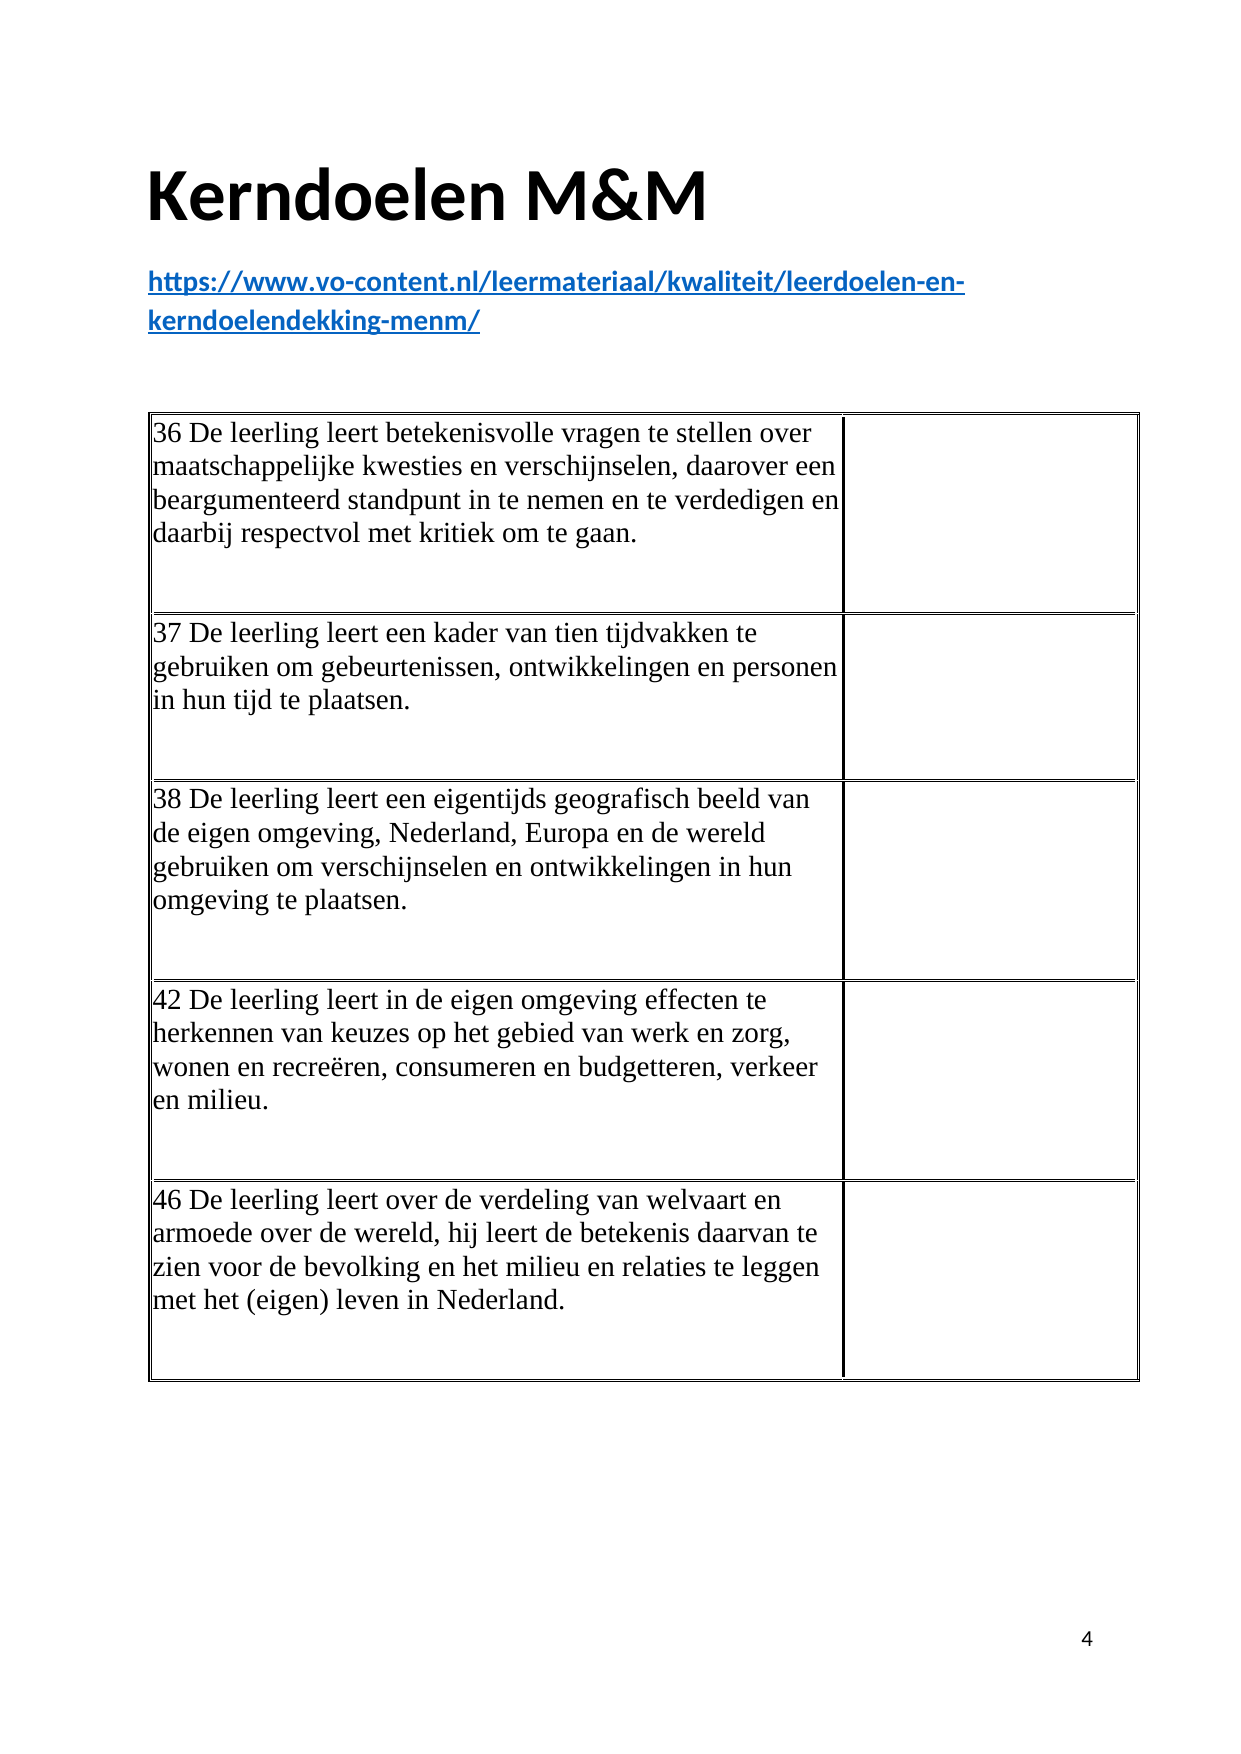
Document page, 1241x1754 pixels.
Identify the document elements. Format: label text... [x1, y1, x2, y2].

table_cell [845, 779, 1137, 978]
table_cell [843, 612, 1138, 778]
text https://www.vo-content.nl/leermateriaal/kwaliteit/leerdoelen-en-kerndoelendekking-menm/ [148, 263, 1093, 337]
table_header [843, 415, 1137, 612]
table_cell [845, 979, 1137, 1179]
table_cell [843, 1179, 1138, 1379]
table_header 36 De leerling leert betekenisvolle vragen te stellen over maatschappelijke kwesties en verschijnselen, daarover een beargumenteerd standpunt in te nemen en te verdedigen en daarbij respectvol met kritiek om te gaan. [150, 413, 843, 612]
text Kerndoelen M&M [148, 148, 1093, 239]
table_cell 38 De leerling leert een eigentijds geografisch beeld van de eigen omgeving, Nederland, Europa en de wereld gebruiken om verschijnselen en ontwikkelingen in hun omgeving te plaatsen. [152, 779, 842, 978]
table_cell 42 De leerling leert in de eigen omgeving effecten te herkennen van keuzes op het gebied van werk en zorg, wonen en recreëren, consumeren en budgetteren, verkeer en milieu. [152, 979, 842, 1179]
table_cell 37 De leerling leert een kader van tien tijdvakken te gebruiken om gebeurtenissen, ontwikkelingen en personen in hun tijd te plaatsen. [150, 612, 843, 778]
table_cell 46 De leerling leert over de verdeling van welvaart en armoede over de wereld, hij leert de betekenis daarvan te zien voor de bevolking en het milieu en relaties te leggen met het (eigen) leven in Nederland. [150, 1179, 843, 1379]
